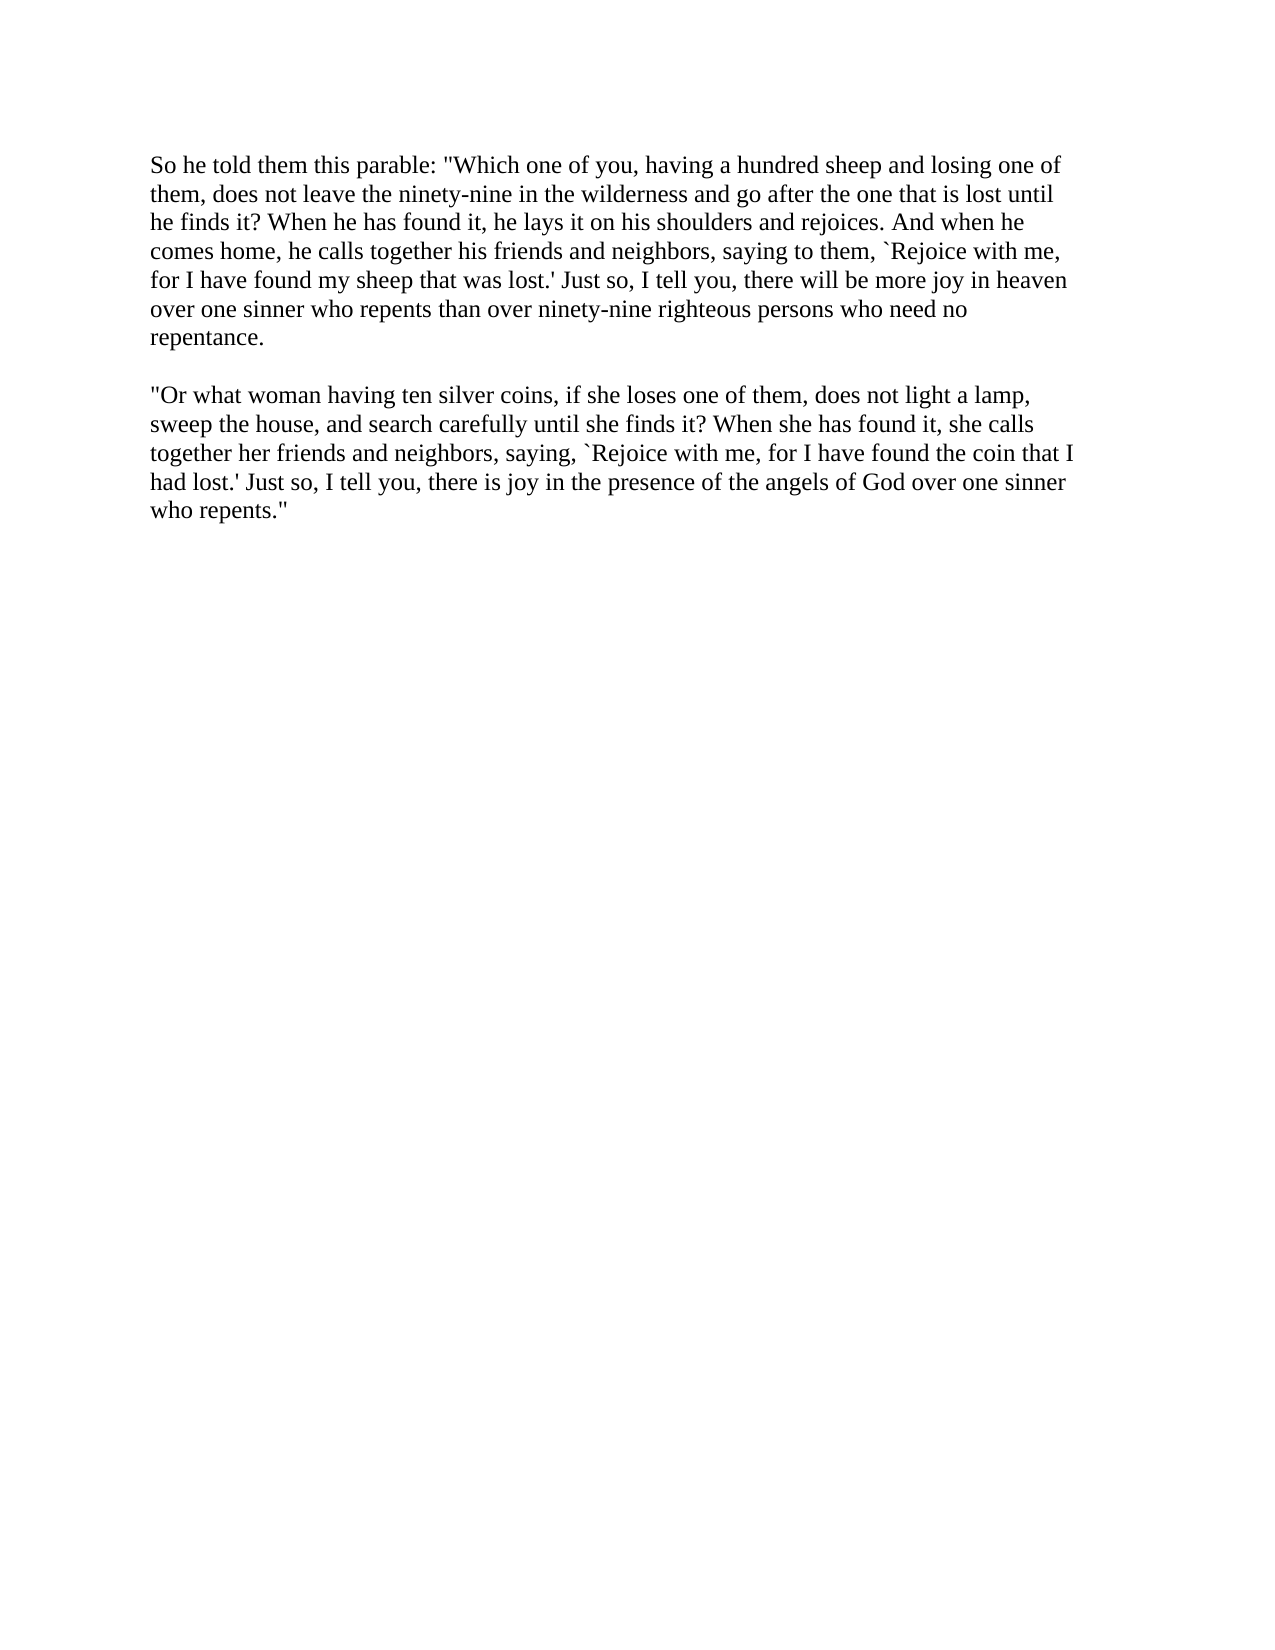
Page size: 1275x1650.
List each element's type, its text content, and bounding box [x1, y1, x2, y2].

text So he told them this parable: "Which one of you, having a hundred sheep and losing one of them, does not leave the ninety-nine in the wilderness and go after the one that is lost until he finds it? When he has found it, he lays it on his shoulders and rejoices. And when he comes home, he calls together his friends and neighbors, saying to them, `Rejoice with me, for I have found my sheep that was lost.' Just so, I tell you, there will be more joy in heaven over one sinner who repents than over ninety-nine righteous persons who need no repentance. [150, 150, 1075, 351]
text "Or what woman having ten silver coins, if she loses one of them, does not light a lamp, sweep the house, and search carefully until she finds it? When she has found it, she calls together her friends and neighbors, saying, `Rejoice with me, for I have found the coin that I had lost.' Just so, I tell you, there is joy in the presence of the angels of God over one sinner who repents." [150, 380, 1075, 524]
